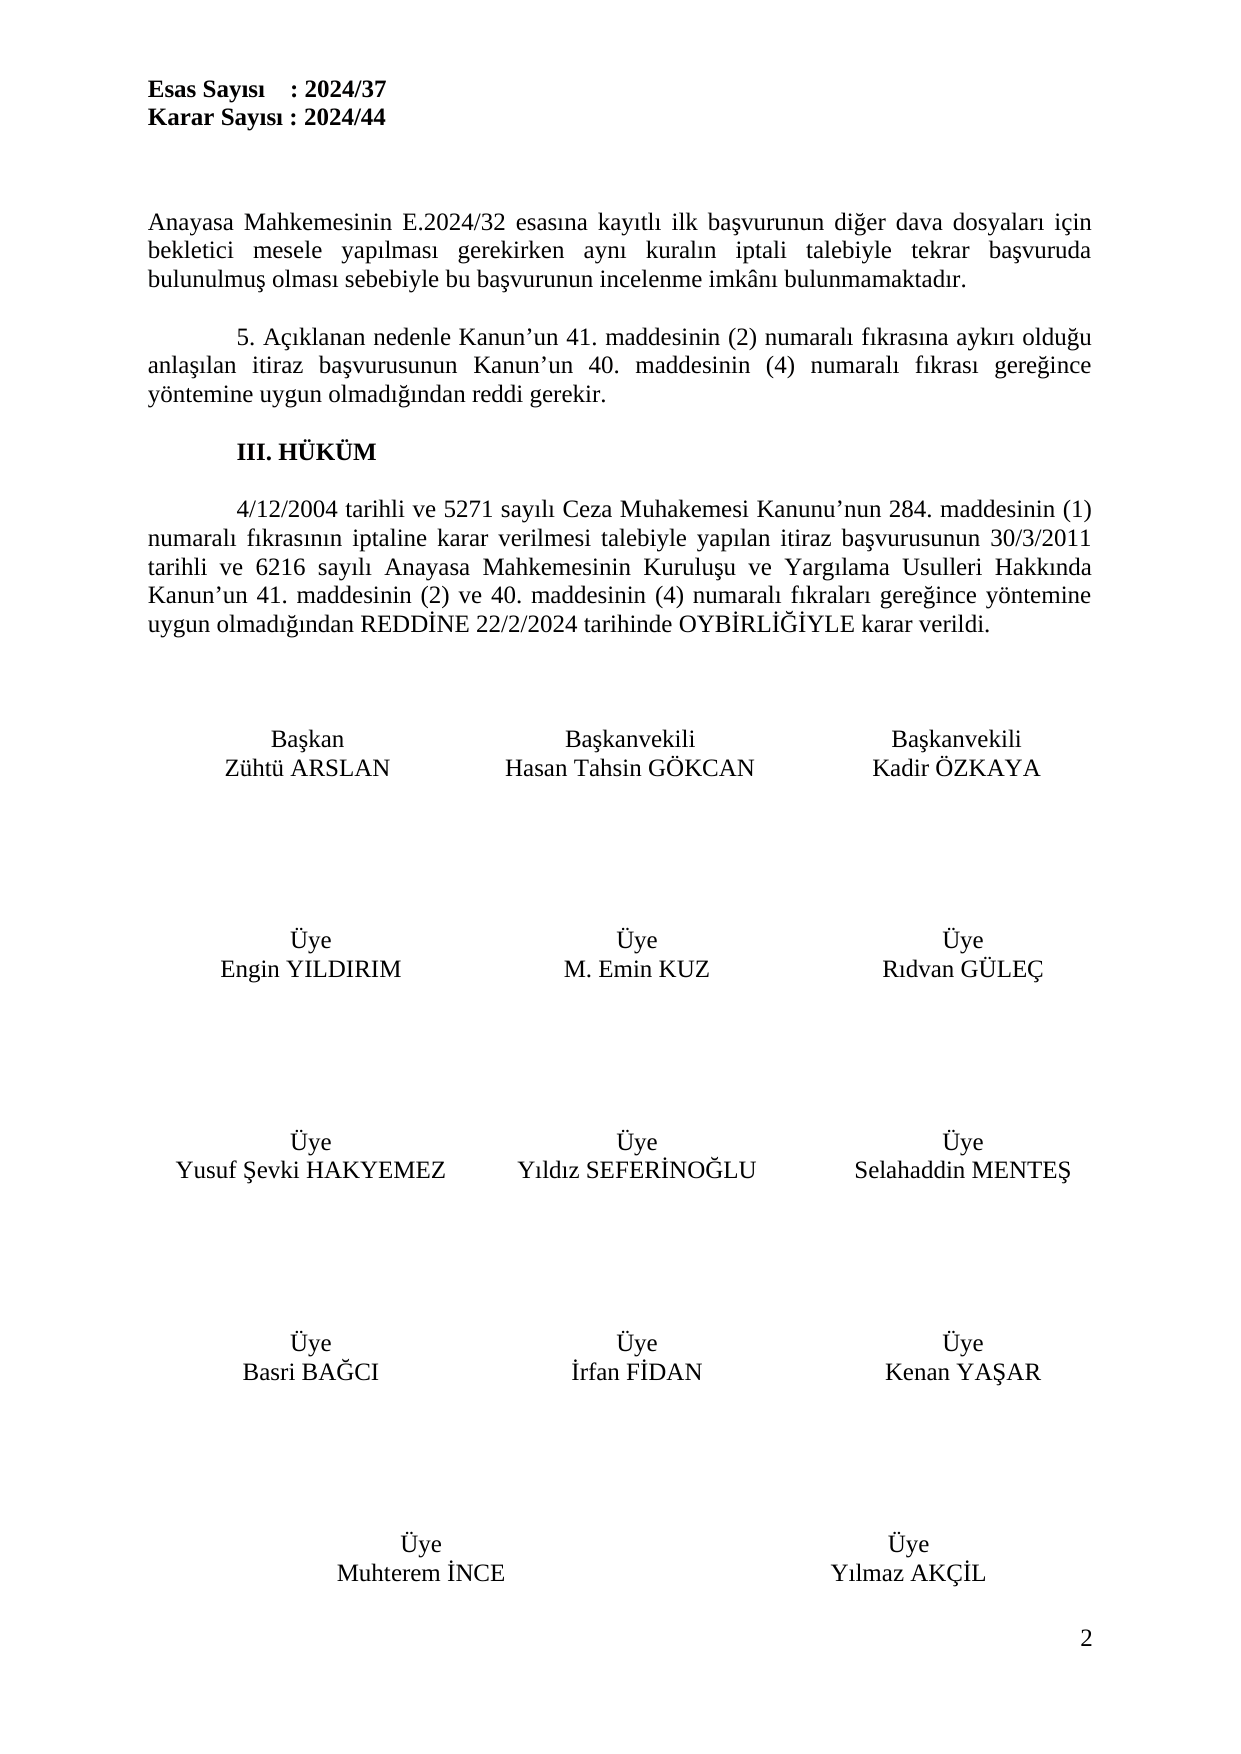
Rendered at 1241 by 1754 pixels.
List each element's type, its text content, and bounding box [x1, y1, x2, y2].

table_header Başkanvekili Kadir ÖZKAYA [793, 724, 1119, 782]
text 5. Açıklanan nedenle Kanun’un 41. maddesinin (2) numaralı fıkrasına aykırı olduğu anlaşılan itiraz başvurusunun Kanun’un 40. maddesinin (4) numaralı fıkrası gereğince yöntemine uygun olmadığından reddi gerekir. [148, 322, 1092, 408]
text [148, 207, 1092, 293]
table_header Başkan Zühtü ARSLAN [148, 724, 467, 782]
table_header Üye Yusuf Şevki HAKYEMEZ [148, 1127, 474, 1184]
table_header Üye Engin YILDIRIM [148, 926, 474, 983]
table_header Üye Basri BAĞCI [148, 1328, 474, 1386]
table_header Üye İrfan FİDAN [474, 1328, 800, 1386]
table_header Üye Selahaddin MENTEŞ [800, 1127, 1126, 1184]
table_header Üye Yılmaz AKÇİL [694, 1529, 1123, 1587]
table_header Üye M. Emin KUZ [474, 926, 800, 983]
text 4/12/2004 tarihli ve 5271 sayılı Ceza Muhakemesi Kanunu’nun 284. maddesinin (1) numaralı fıkrasının iptaline karar verilmesi talebiyle yapılan itiraz başvurusunun 30/3/2011 tarihli ve 6216 sayılı Anayasa Mahkemesinin Kuruluşu ve Yargılama Usulleri Hakkında Kanun’un 41. maddesinin (2) ve 40. maddesinin (4) numaralı fıkraları gereğince yöntemine uygun olmadığından REDDİNE 22/2/2024 tarihinde OYBİRLİĞİYLE karar verildi. [148, 494, 1092, 638]
table_header Üye Kenan YAŞAR [800, 1328, 1126, 1386]
table_header Başkanvekili Hasan Tahsin GÖKCAN [467, 724, 793, 782]
table_header Üye Rıdvan GÜLEÇ [800, 926, 1126, 983]
text III. HÜKÜM [148, 437, 1092, 466]
table_header Üye Yıldız SEFERİNOĞLU [474, 1127, 800, 1184]
table_header Üye Muhterem İNCE [148, 1529, 694, 1587]
